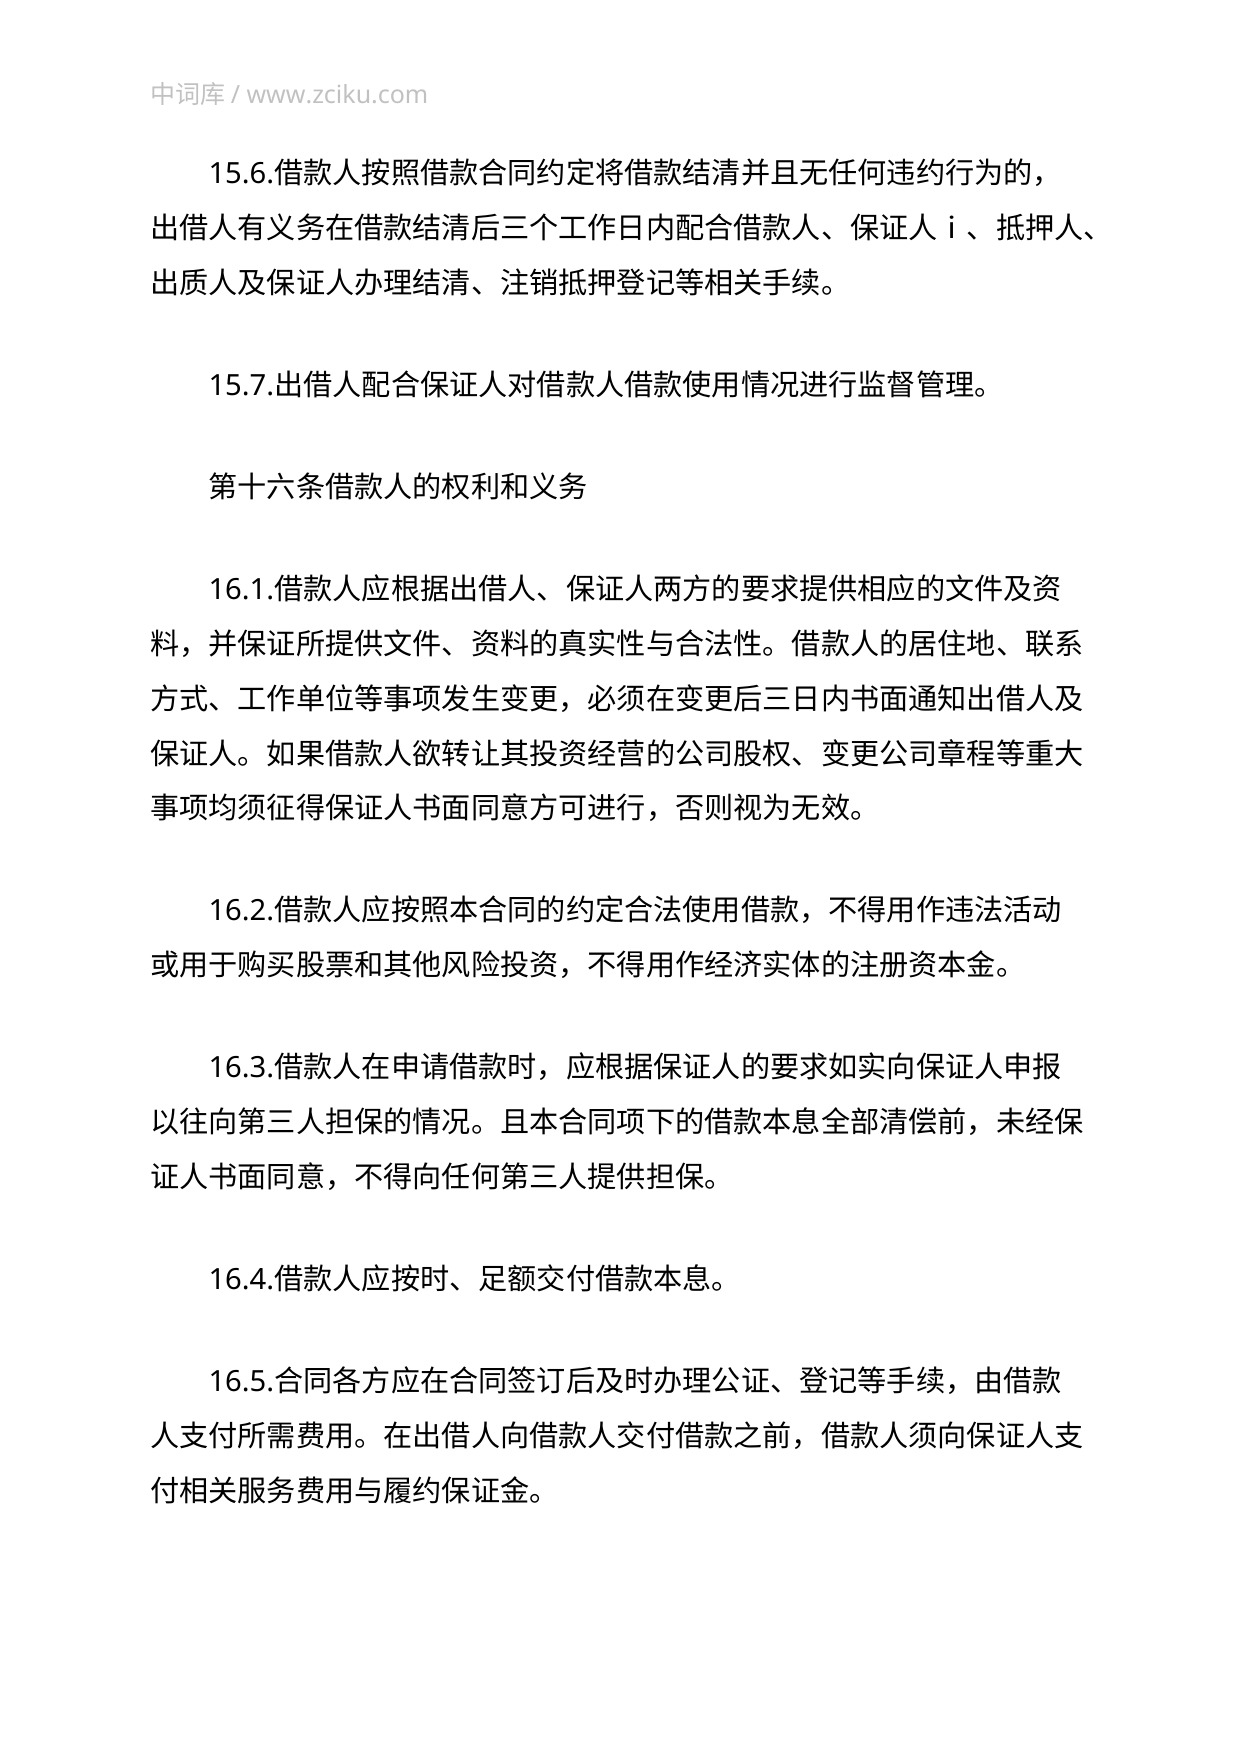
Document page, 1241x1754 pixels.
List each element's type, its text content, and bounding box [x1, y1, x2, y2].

text 第十六条借款人的权利和义务 [150, 464, 1090, 506]
text 15.7.出借人配合保证人对借款人借款使用情况进行监督管理。 [150, 362, 1090, 404]
text 16.3.借款人在申请借款时，应根据保证人的要求如实向保证人申报以往向第三人担保的情况。且本合同项下的借款本息全部清偿前，未经保证人书面同意，不得向任何第三人提供担保。 [150, 1044, 1090, 1196]
text 15.6.借款人按照借款合同约定将借款结清并且无任何违约行为的，出借人有义务在借款结清后三个工作日内配合借款人、保证人ⅰ、抵押人、出质人及保证人办理结清、注销抵押登记等相关手续。 [150, 150, 1090, 302]
text 16.5.合同各方应在合同签订后及时办理公证、登记等手续，由借款人支付所需费用。在出借人向借款人交付借款之前，借款人须向保证人支付相关服务费用与履约保证金。 [150, 1357, 1090, 1509]
text 16.4.借款人应按时、足额交付借款本息。 [150, 1255, 1090, 1298]
text 16.2.借款人应按照本合同的约定合法使用借款，不得用作违法活动或用于购买股票和其他风险投资，不得用作经济实体的注册资本金。 [150, 887, 1090, 984]
text 16.1.借款人应根据出借人、保证人两方的要求提供相应的文件及资料，并保证所提供文件、资料的真实性与合法性。借款人的居住地、联系方式、工作单位等事项发生变更，必须在变更后三日内书面通知出借人及保证人。如果借款人欲转让其投资经营的公司股权、变更公司章程等重大事项均须征得保证人书面同意方可进行，否则视为无效。 [150, 565, 1090, 827]
